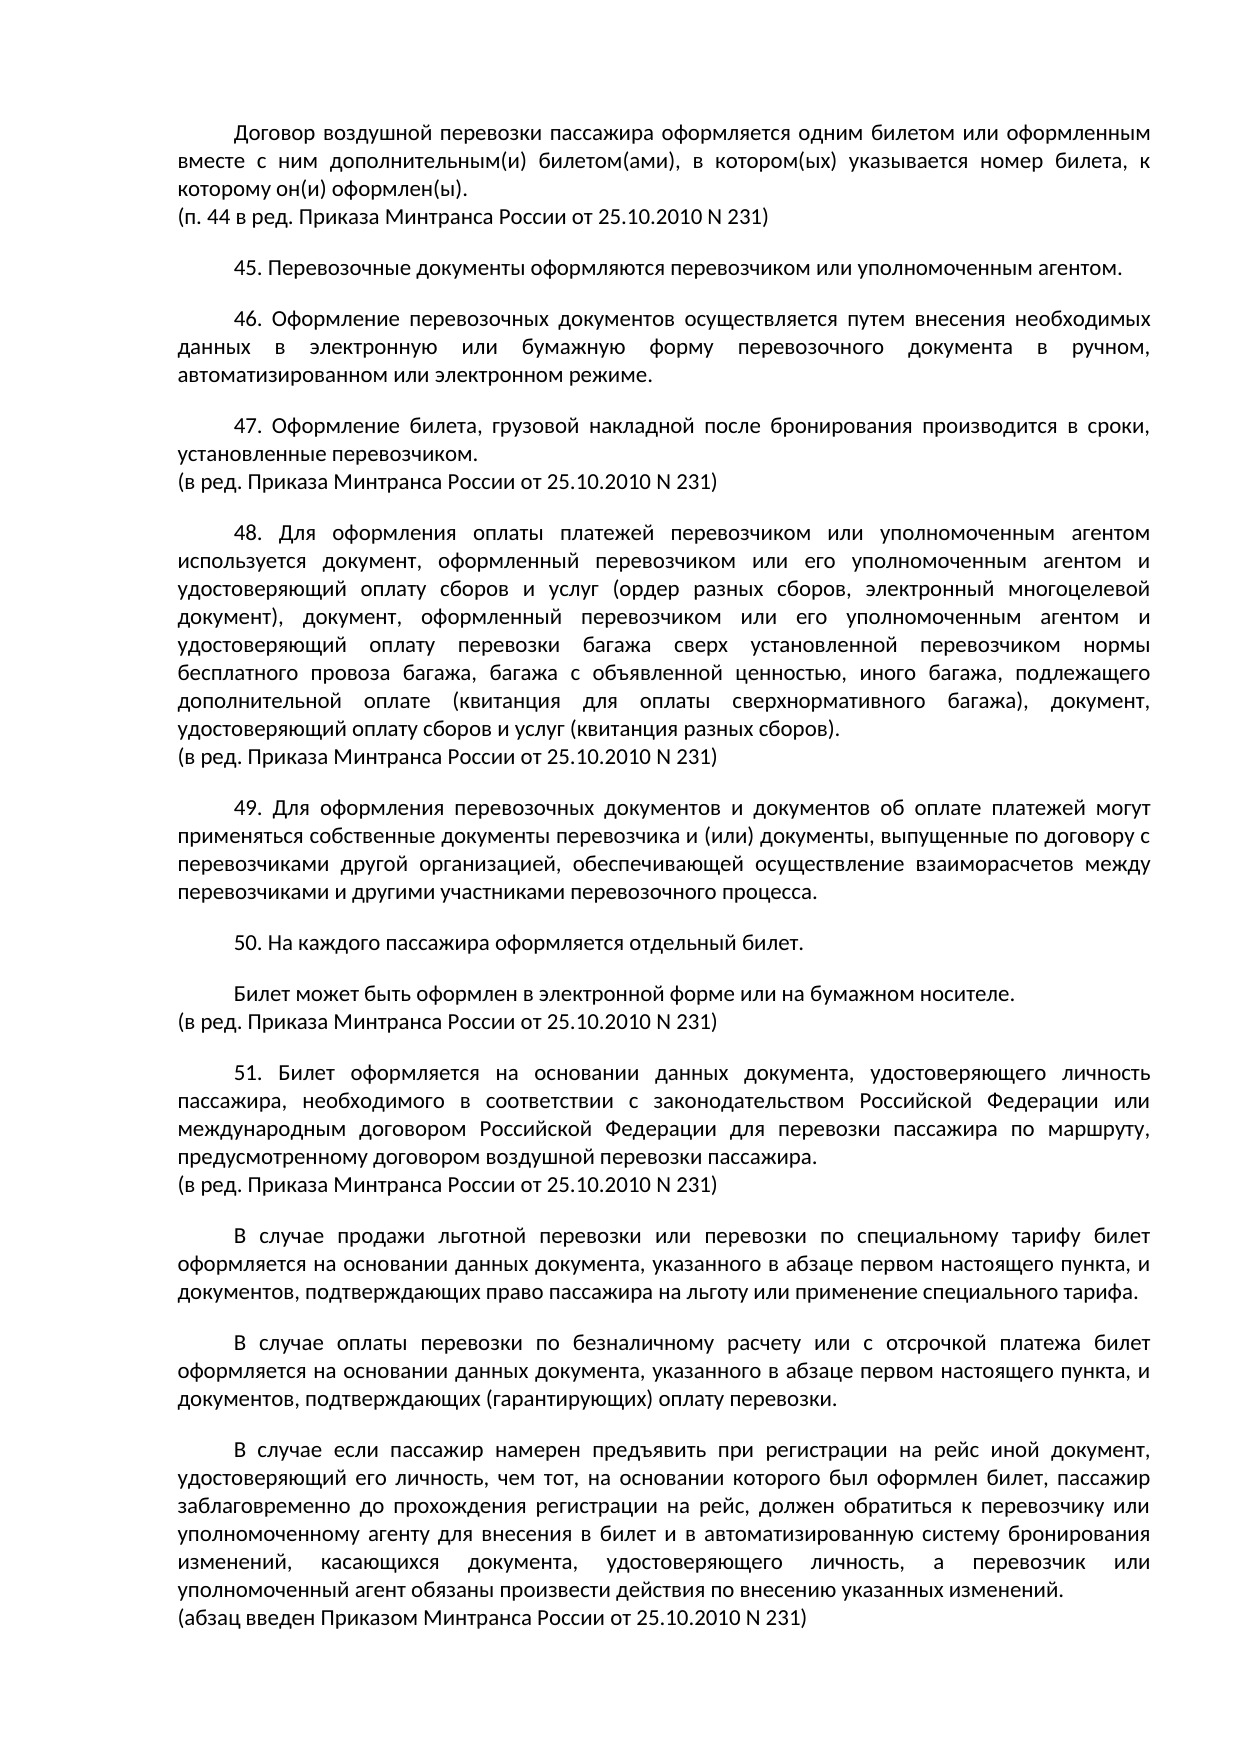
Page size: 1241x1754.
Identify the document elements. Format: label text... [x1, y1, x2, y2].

text В случае продажи льготной перевозки или перевозки по специальному тарифу билет оформляется на основании данных документа, указанного в абзаце первом настоящего пункта, и документов, подтверждающих право пассажира на льготу или применение специального тарифа. [177, 1221, 1152, 1305]
text (в ред. Приказа Минтранса России от 25.10.2010 N 231) [177, 742, 1152, 770]
text В случае оплаты перевозки по безналичному расчету или с отсрочкой платежа билет оформляется на основании данных документа, указанного в абзаце первом настоящего пункта, и документов, подтверждающих (гарантирующих) оплату перевозки. [177, 1328, 1152, 1412]
text Договор воздушной перевозки пассажира оформляется одним билетом или оформленным вместе с ним дополнительным(и) билетом(ами), в котором(ых) указывается номер билета, к которому он(и) оформлен(ы). [177, 118, 1152, 202]
text 47. Оформление билета, грузовой накладной после бронирования производится в сроки, установленные перевозчиком. [177, 411, 1152, 467]
text В случае если пассажир намерен предъявить при регистрации на рейс иной документ, удостоверяющий его личность, чем тот, на основании которого был оформлен билет, пассажир заблаговременно до прохождения регистрации на рейс, должен обратиться к перевозчику или уполномоченному агенту для внесения в билет и в автоматизированную систему бронирования изменений, касающихся документа, удостоверяющего личность, а перевозчик или уполномоченный агент обязаны произвести действия по внесению указанных изменений. [177, 1435, 1152, 1603]
text 50. На каждого пассажира оформляется отдельный билет. [177, 928, 1152, 956]
text 46. Оформление перевозочных документов осуществляется путем внесения необходимых данных в электронную или бумажную форму перевозочного документа в ручном, автоматизированном или электронном режиме. [177, 304, 1152, 388]
text (в ред. Приказа Минтранса России от 25.10.2010 N 231) [177, 467, 1152, 495]
text (в ред. Приказа Минтранса России от 25.10.2010 N 231) [177, 1170, 1152, 1198]
text 49. Для оформления перевозочных документов и документов об оплате платежей могут применяться собственные документы перевозчика и (или) документы, выпущенные по договору с перевозчиками другой организацией, обеспечивающей осуществление взаиморасчетов между перевозчиками и другими участниками перевозочного процесса. [177, 793, 1152, 905]
text 51. Билет оформляется на основании данных документа, удостоверяющего личность пассажира, необходимого в соответствии с законодательством Российской Федерации или международным договором Российской Федерации для перевозки пассажира по маршруту, предусмотренному договором воздушной перевозки пассажира. [177, 1058, 1152, 1170]
text (абзац введен Приказом Минтранса России от 25.10.2010 N 231) [177, 1603, 1152, 1631]
text (в ред. Приказа Минтранса России от 25.10.2010 N 231) [177, 1007, 1152, 1035]
text 45. Перевозочные документы оформляются перевозчиком или уполномоченным агентом. [177, 253, 1152, 281]
text Билет может быть оформлен в электронной форме или на бумажном носителе. [177, 979, 1152, 1007]
text (п. 44 в ред. Приказа Минтранса России от 25.10.2010 N 231) [177, 202, 1152, 230]
text 48. Для оформления оплаты платежей перевозчиком или уполномоченным агентом используется документ, оформленный перевозчиком или его уполномоченным агентом и удостоверяющий оплату сборов и услуг (ордер разных сборов, электронный многоцелевой документ), документ, оформленный перевозчиком или его уполномоченным агентом и удостоверяющий оплату перевозки багажа сверх установленной перевозчиком нормы бесплатного провоза багажа, багажа с объявленной ценностью, иного багажа, подлежащего дополнительной оплате (квитанция для оплаты сверхнормативного багажа), документ, удостоверяющий оплату сборов и услуг (квитанция разных сборов). [177, 518, 1152, 742]
